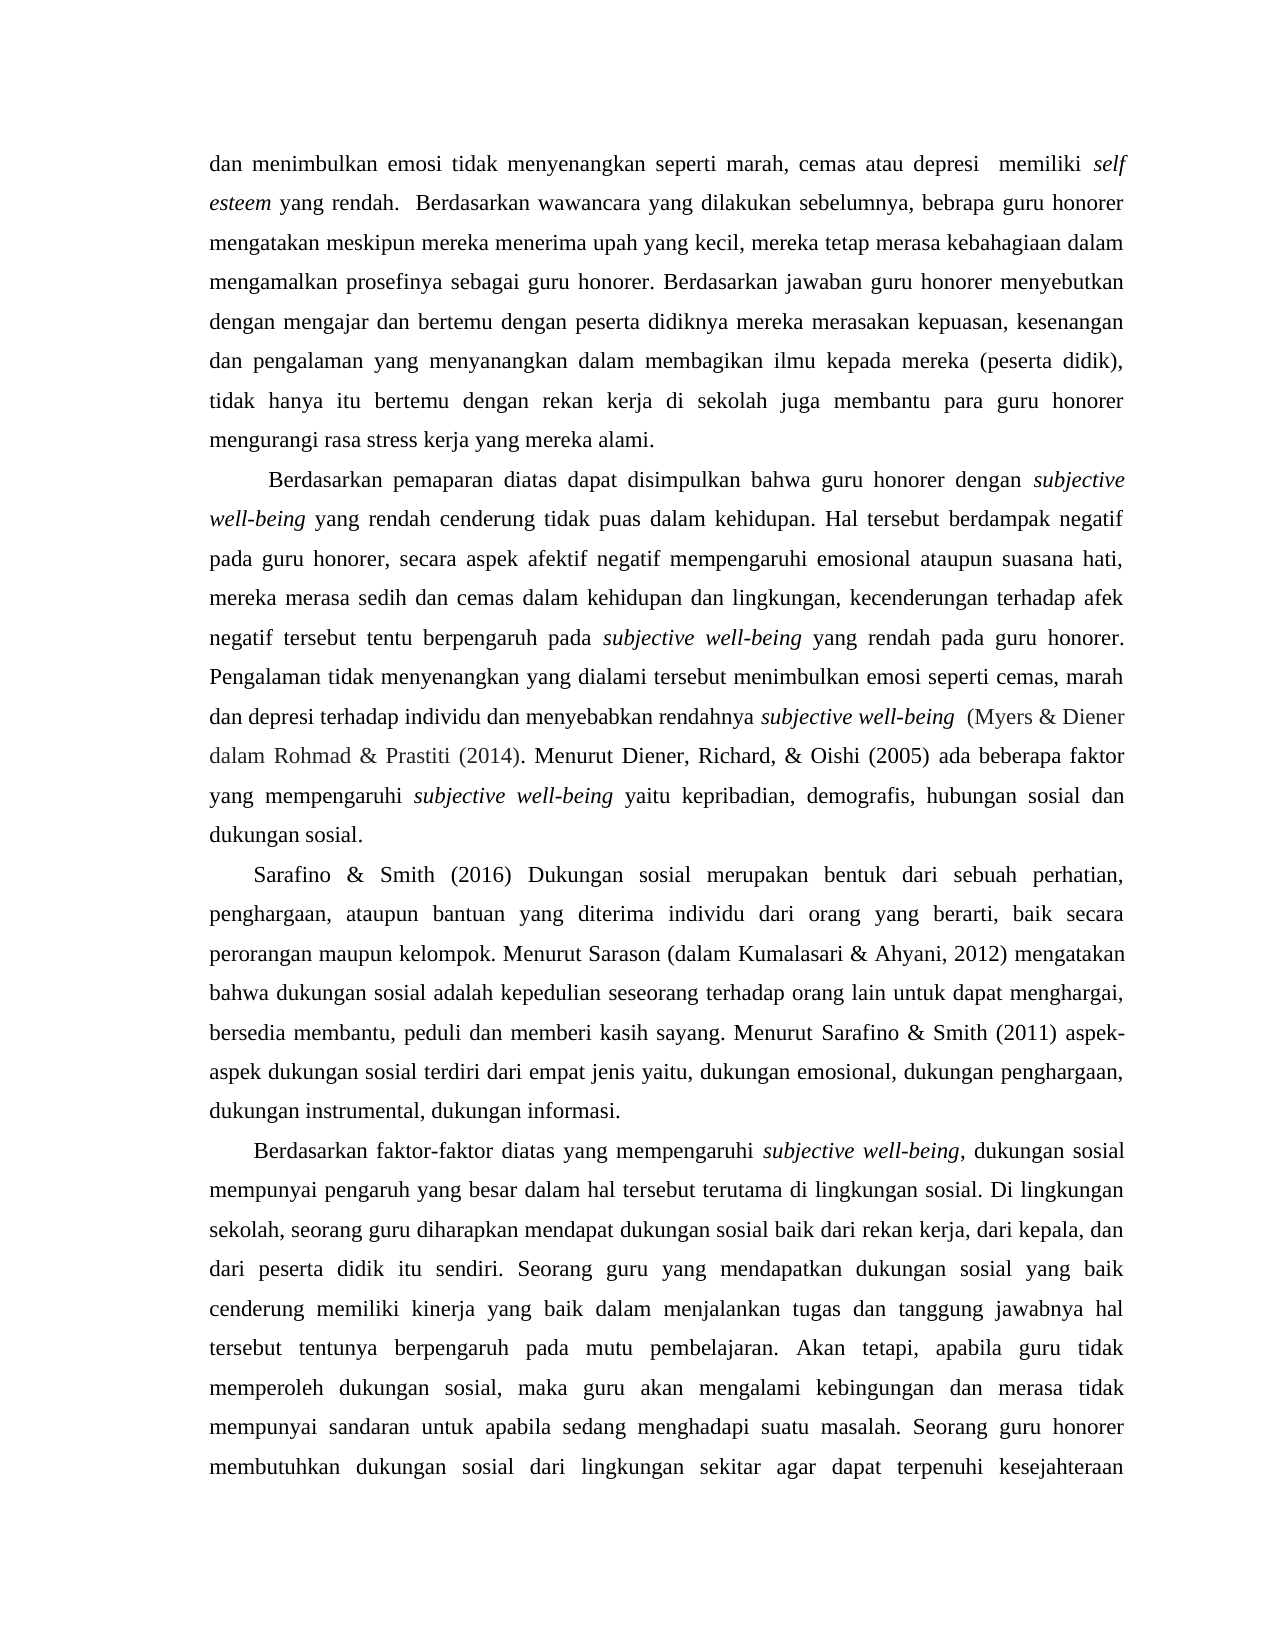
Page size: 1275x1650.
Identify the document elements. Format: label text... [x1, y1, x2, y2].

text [209, 1137, 1125, 1479]
text Sarafino & Smith (2016) Dukungan sosial merupakan bentuk dari sebuah perhatian, penghargaan, ataupun bantuan yang diterima individu dari orang yang berarti, baik secara perorangan maupun kelompok. Menurut Sarason (dalam Kumalasari & Ahyani, 2012) mengatakan bahwa dukungan sosial adalah kepedulian seseorang terhadap orang lain untuk dapat menghargai, bersedia membantu, peduli dan memberi kasih sayang. Menurut Sarafino & Smith (2011) aspek-aspek dukungan sosial terdiri dari empat jenis yaitu, dukungan emosional, dukungan penghargaan, dukungan instrumental, dukungan informasi. [209, 861, 1125, 1124]
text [209, 150, 1125, 453]
text Berdasarkan pemaparan diatas dapat disimpulkan bahwa guru honorer dengan subjective well-being yang rendah cenderung tidak puas dalam kehidupan. Hal tersebut berdampak negatif pada guru honorer, secara aspek afektif negatif mempengaruhi emosional ataupun suasana hati, mereka merasa sedih dan cemas dalam kehidupan dan lingkungan, kecenderungan terhadap afek negatif tersebut tentu berpengaruh pada subjective well-being yang rendah pada guru honorer. Pengalaman tidak menyenangkan yang dialami tersebut menimbulkan emosi seperti cemas, marah dan depresi terhadap individu dan menyebabkan rendahnya subjective well-being (Myers & Diener dalam Rohmad & Prastiti (2014). Menurut Diener, Richard, & Oishi (2005) ada beberapa faktor yang mempengaruhi subjective well-being yaitu kepribadian, demografis, hubungan sosial dan dukungan sosial. [209, 466, 1125, 847]
